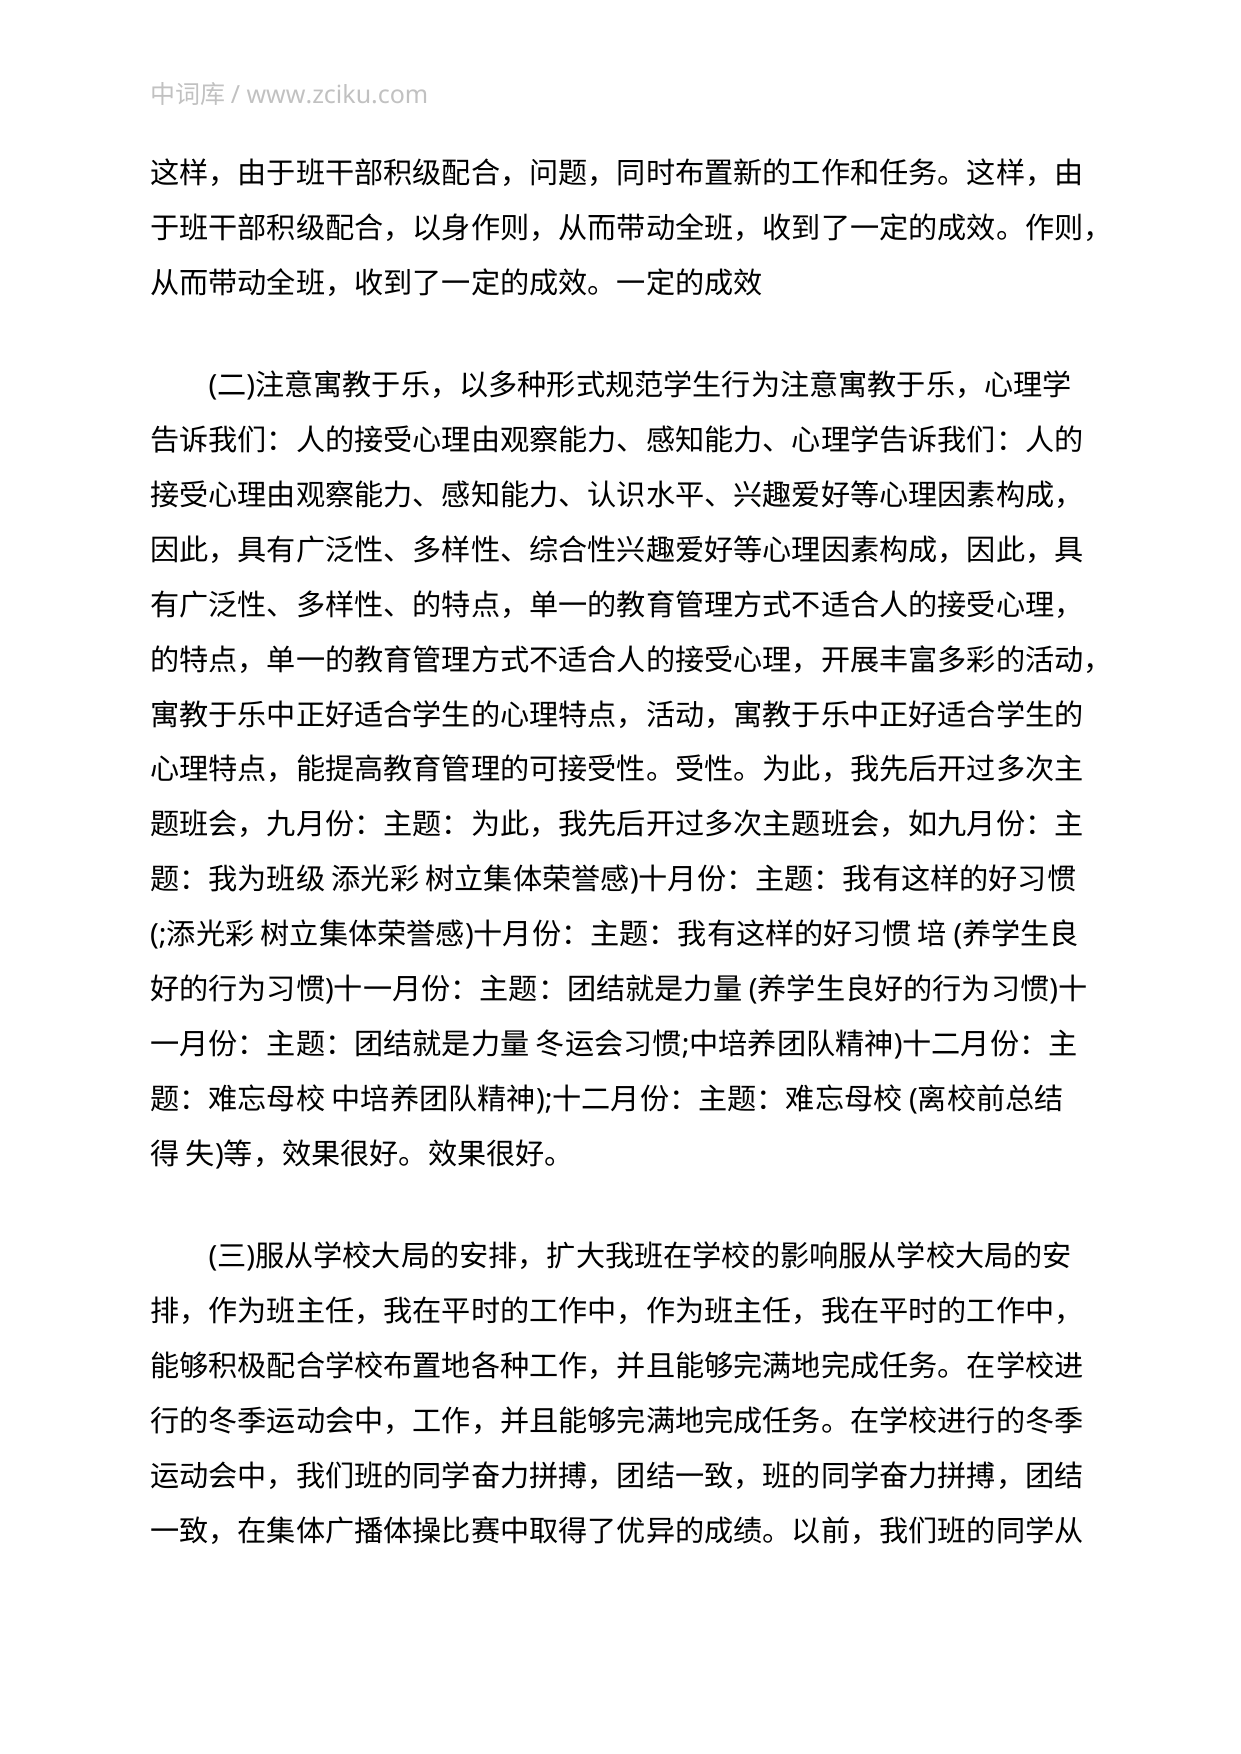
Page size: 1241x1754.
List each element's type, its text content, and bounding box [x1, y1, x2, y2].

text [150, 1233, 1090, 1549]
text (二)注意寓教于乐，以多种形式规范学生行为注意寓教于乐，心理学告诉我们：人的接受心理由观察能力、感知能力、心理学告诉我们：人的接受心理由观察能力、感知能力、认识水平、兴趣爱好等心理因素构成，因此，具有广泛性、多样性、综合性兴趣爱好等心理因素构成，因此，具有广泛性、多样性、的特点，单一的教育管理方式不适合人的接受心理，的特点，单一的教育管理方式不适合人的接受心理，开展丰富多彩的活动，寓教于乐中正好适合学生的心理特点，活动，寓教于乐中正好适合学生的心理特点，能提高教育管理的可接受性。受性。为此，我先后开过多次主题班会，九月份：主题：为此，我先后开过多次主题班会，如九月份：主题：我为班级 添光彩 树立集体荣誉感)十月份：主题：我有这样的好习惯 (;添光彩 树立集体荣誉感)十月份：主题：我有这样的好习惯 培 (养学生良好的行为习惯)十一月份：主题：团结就是力量 (养学生良好的行为习惯)十一月份：主题：团结就是力量 冬运会习惯;中培养团队精神)十二月份：主题：难忘母校 中培养团队精神);十二月份：主题：难忘母校 (离校前总结得 失)等，效果很好。效果很好。 [150, 362, 1090, 1173]
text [150, 150, 1090, 302]
